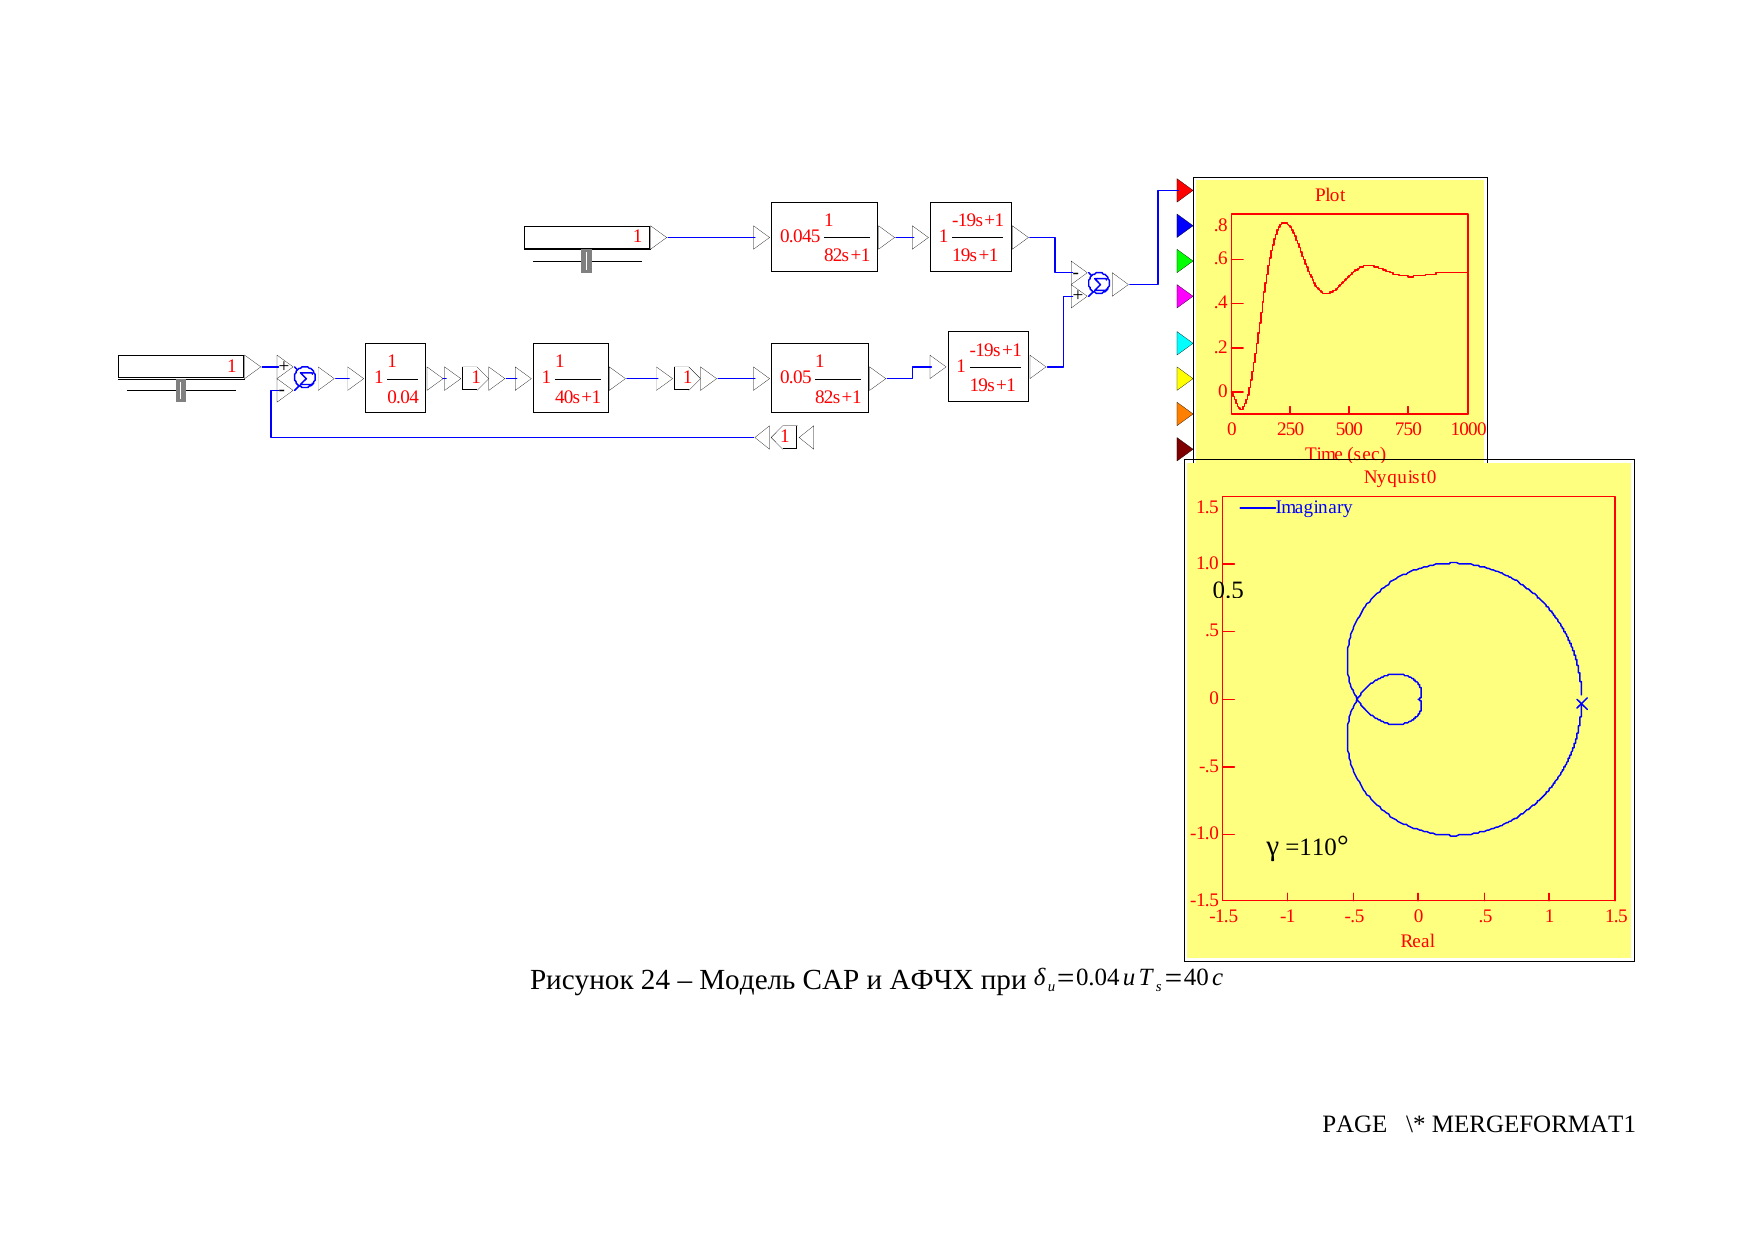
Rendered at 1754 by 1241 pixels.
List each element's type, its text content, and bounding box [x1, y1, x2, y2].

text Рисунок 24 – Модель САР и АФЧХ при [118, 962, 1636, 996]
